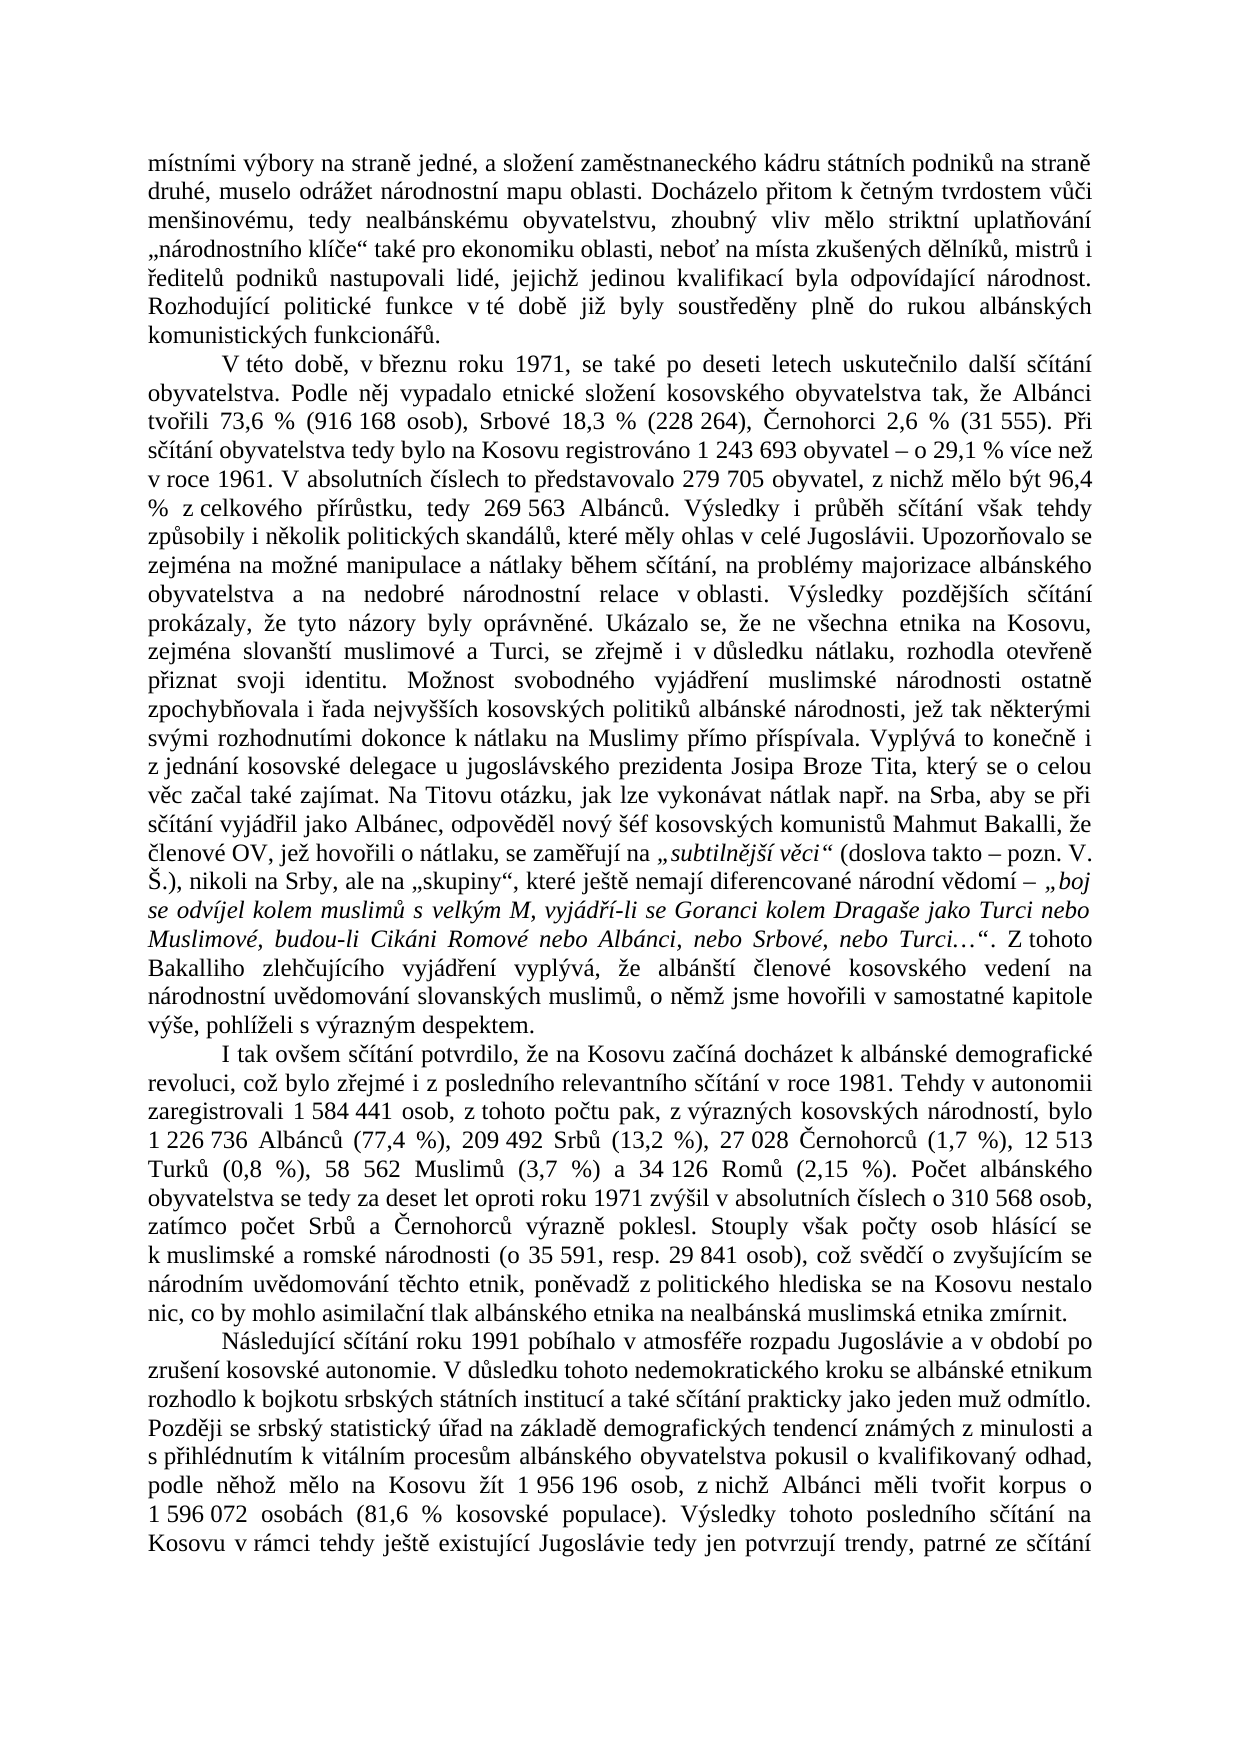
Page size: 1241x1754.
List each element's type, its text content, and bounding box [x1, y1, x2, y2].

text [148, 148, 1093, 349]
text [148, 1326, 1093, 1556]
text I tak ovšem sčítání potvrdilo, že na Kosovu začíná docházet k albánské demografické revoluci, což bylo zřejmé i z posledního relevantního sčítání v roce 1981. Tehdy v autonomii zaregistrovali 1 584 441 osob, z tohoto počtu pak, z výrazných kosovských národností, bylo 1 226 736 Albánců (77,4 %), 209 492 Srbů (13,2 %), 27 028 Černohorců (1,7 %), 12 513 Turků (0,8 %), 58 562 Muslimů (3,7 %) a 34 126 Romů (2,15 %). Počet albánského obyvatelstva se tedy za deset let oproti roku 1971 zvýšil v absolutních číslech o 310 568 osob, zatímco počet Srbů a Černohorců výrazně poklesl. Stouply však počty osob hlásící se k muslimské a romské národnosti (o 35 591, resp. 29 841 osob), což svědčí o zvyšujícím se národním uvědomování těchto etnik, poněvadž z politického hlediska se na Kosovu nestalo nic, co by mohlo asimilační tlak albánského etnika na nealbánská muslimská etnika zmírnit. [148, 1039, 1093, 1326]
text V této době, v březnu roku 1971, se také po deseti letech uskutečnilo další sčítání obyvatelstva. Podle něj vypadalo etnické složení kosovského obyvatelstva tak, že Albánci tvořili 73,6 % (916 168 osob), Srbové 18,3 % (228 264), Černohorci 2,6 % (31 555). Při sčítání obyvatelstva tedy bylo na Kosovu registrováno 1 243 693 obyvatel – o 29,1 % více než v roce 1961. V absolutních číslech to představovalo 279 705 obyvatel, z nichž mělo být 96,4 % z celkového přírůstku, tedy 269 563 Albánců. Výsledky i průběh sčítání však tehdy způsobily i několik politických skandálů, které měly ohlas v celé Jugoslávii. Upozorňovalo se zejména na možné manipulace a nátlaky během sčítání, na problémy majorizace albánského obyvatelstva a na nedobré národnostní relace v oblasti. Výsledky pozdějších sčítání prokázaly, že tyto názory byly oprávněné. Ukázalo se, že ne všechna etnika na Kosovu, zejména slovanští muslimové a Turci, se zřejmě i v důsledku nátlaku, rozhodla otevřeně přiznat svoji identitu. Možnost svobodného vyjádření muslimské národnosti ostatně zpochybňovala i řada nejvyšších kosovských politiků albánské národnosti, jež tak některými svými rozhodnutími dokonce k nátlaku na Muslimy přímo příspívala. Vyplývá to konečně i z jednání kosovské delegace u jugoslávského prezidenta Josipa Broze Tita, který se o celou věc začal také zajímat. Na Titovu otázku, jak lze vykonávat nátlak např. na Srba, aby se při sčítání vyjádřil jako Albánec, odpověděl nový šéf kosovských komunistů Mahmut Bakalli, že členové OV, jež hovořili o nátlaku, se zaměřují na „subtilnější věci“ (doslova takto – pozn. V. Š.), nikoli na Srby, ale na „skupiny“, které ještě nemají diferencované národní vědomí – „boj se odvíjel kolem muslimů s velkým M, vyjádří-li se Goranci kolem Dragaše jako Turci nebo Muslimové, budou-li Cikáni Romové nebo Albánci, nebo Srbové, nebo Turci…“. Z tohoto Bakalliho zlehčujícího vyjádření vyplývá, že albánští členové kosovského vedení na národnostní uvědomování slovanských muslimů, o němž jsme hovořili v samostatné kapitole výše, pohlíželi s výrazným despektem. [148, 349, 1093, 1039]
